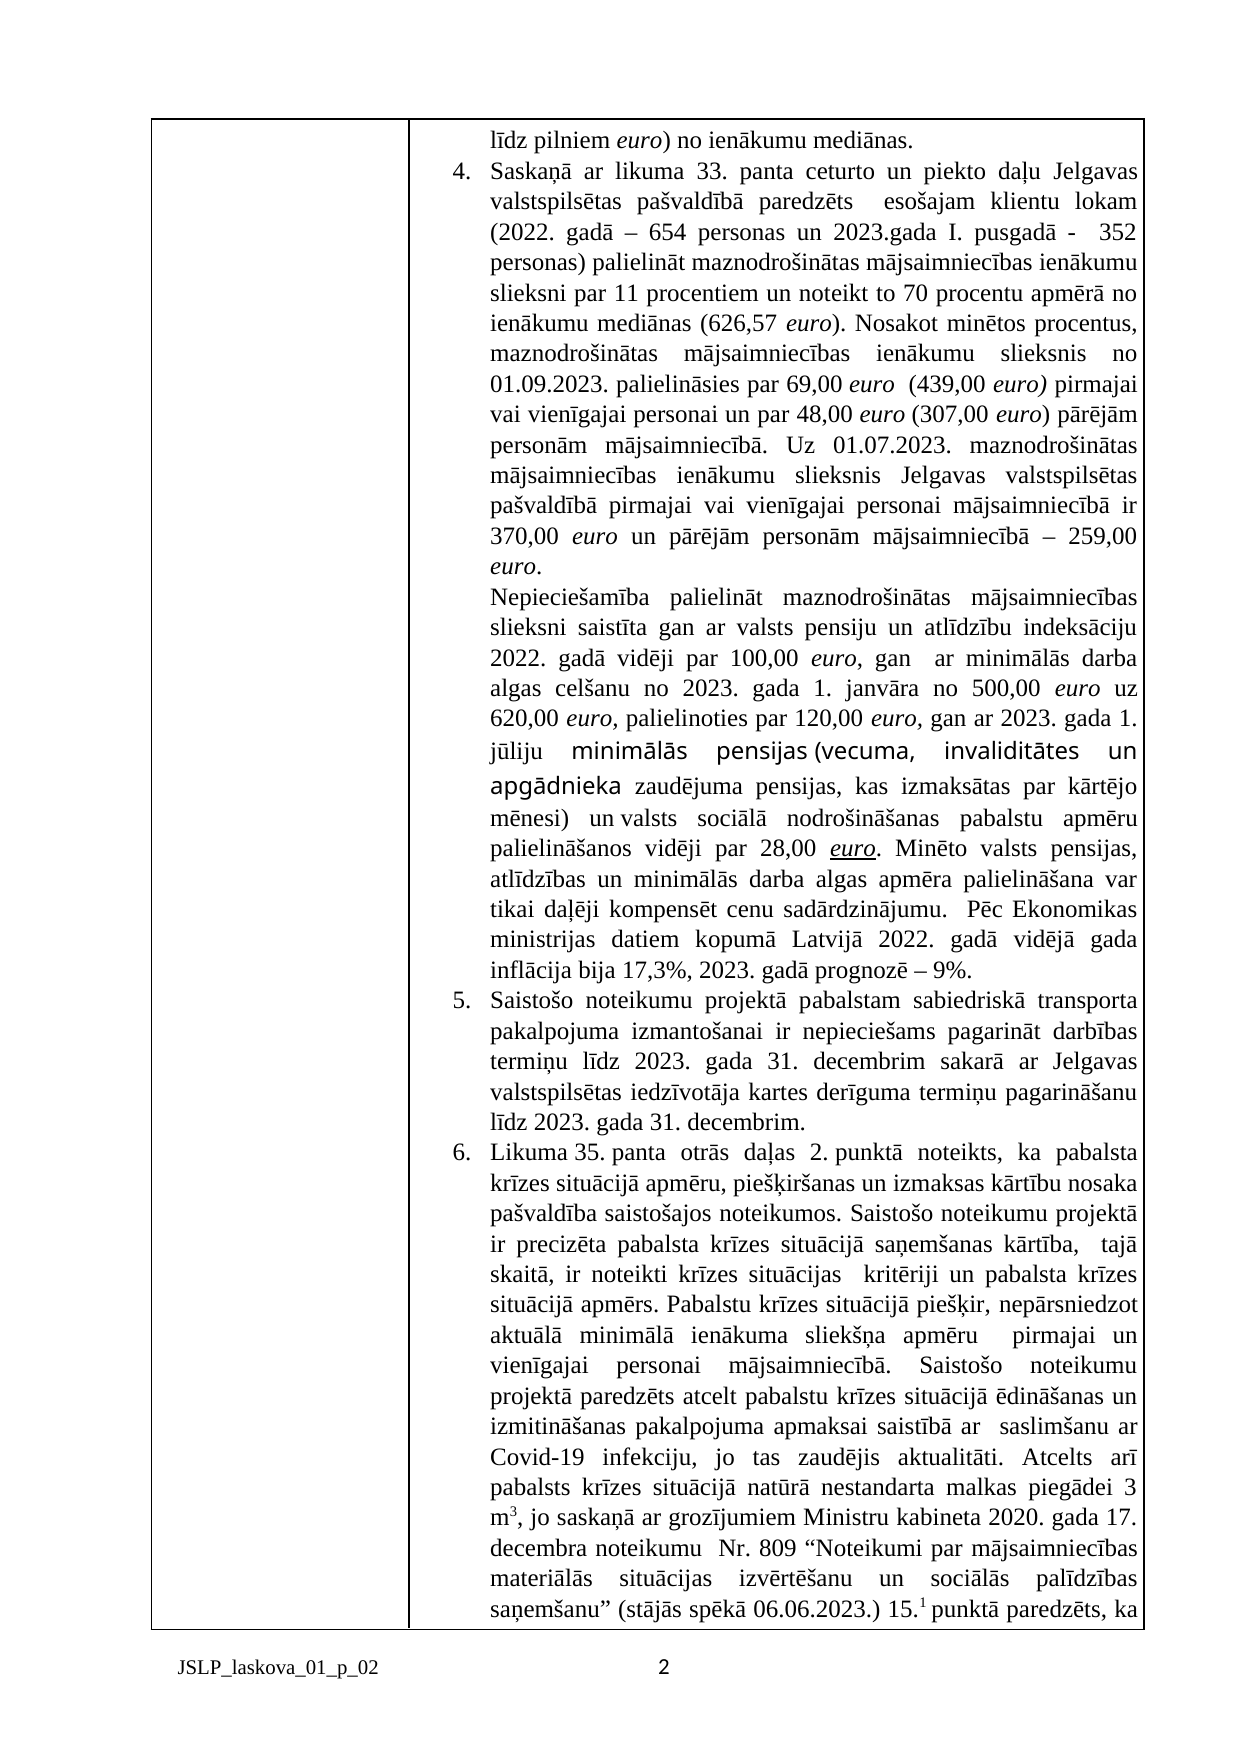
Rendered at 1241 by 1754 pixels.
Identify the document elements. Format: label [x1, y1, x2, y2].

table_cell [410, 120, 1143, 1628]
table_cell [152, 120, 408, 1628]
